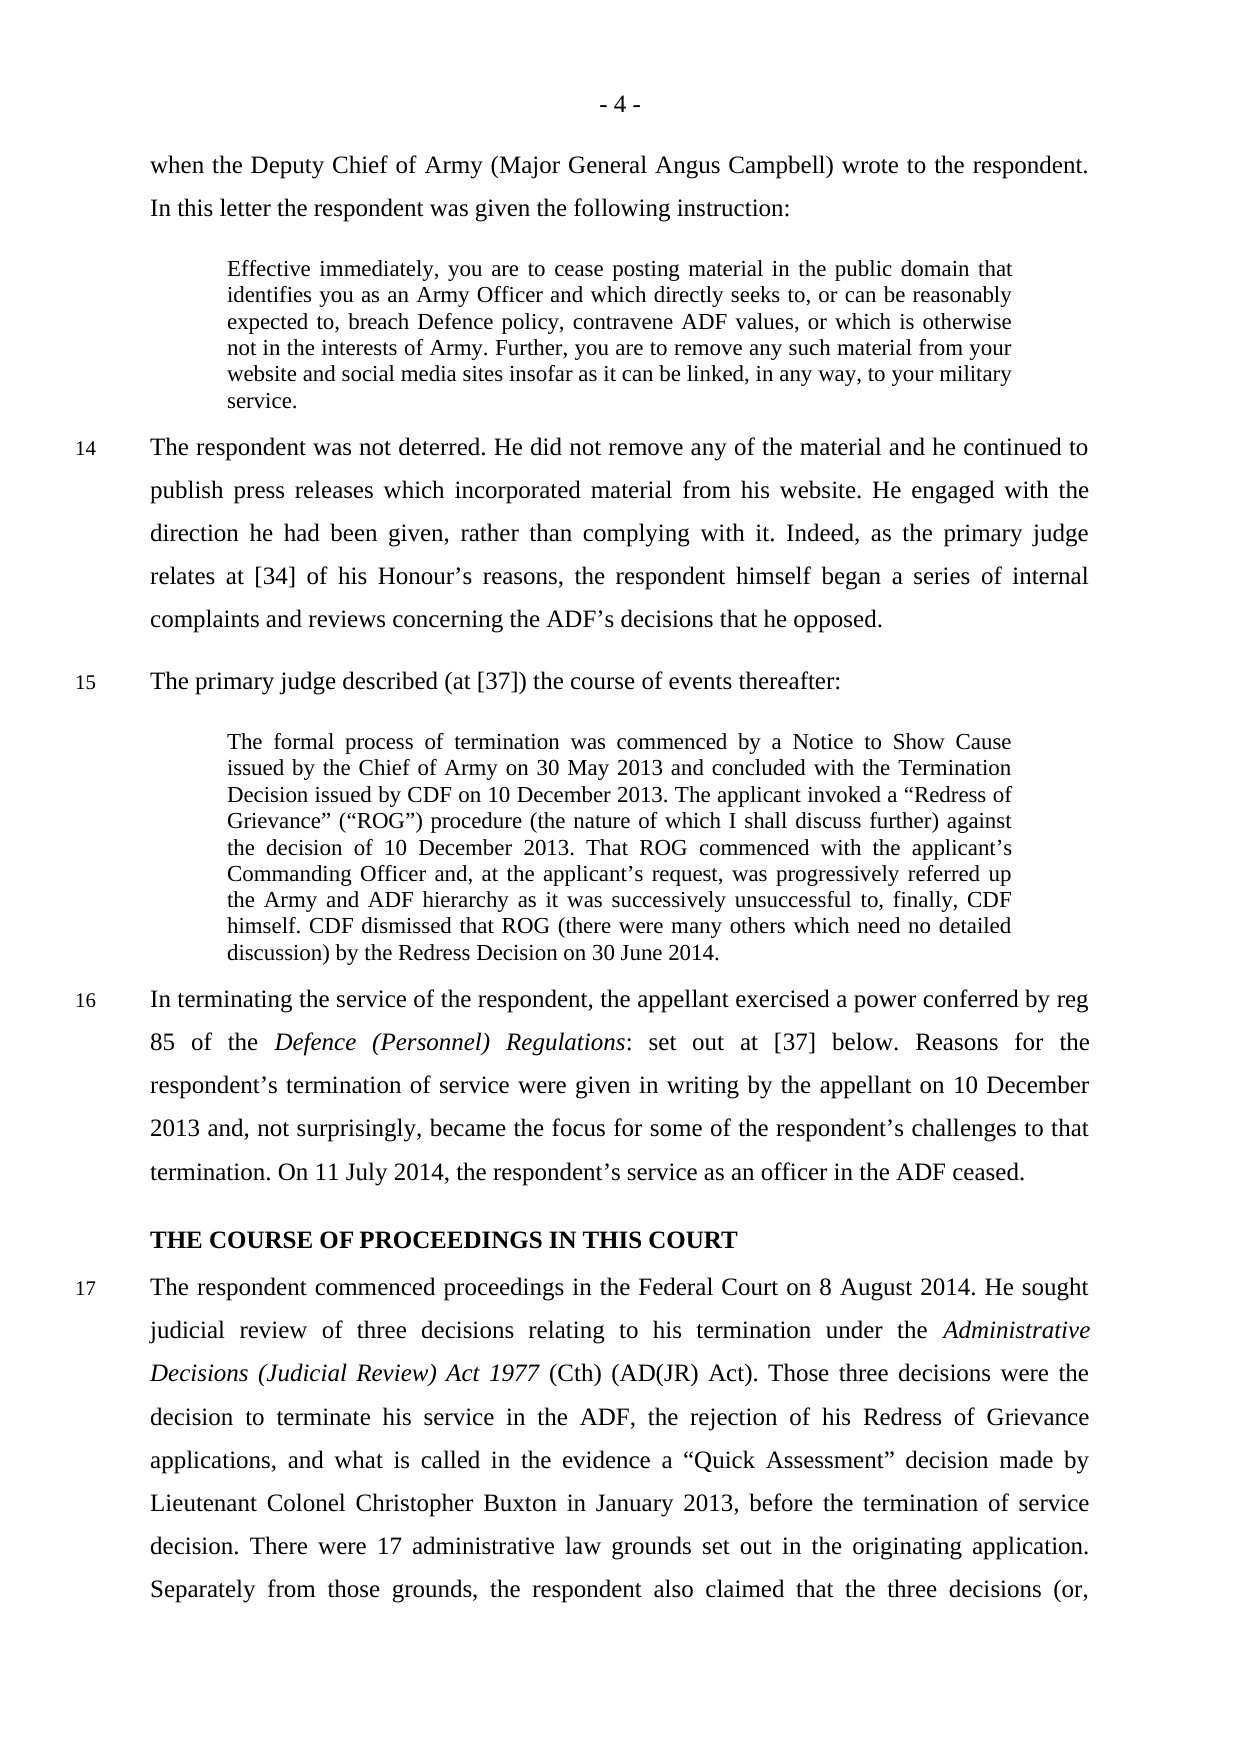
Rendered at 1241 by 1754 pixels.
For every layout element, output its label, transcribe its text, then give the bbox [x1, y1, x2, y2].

text Effective immediately, you are to cease posting material in the public domain that identifies you as an Army Officer and which directly seeks to, or can be reasonably expected to, breach Defence policy, contravene ADF values, or which is otherwise not in the interests of Army. Further, you are to remove any such material from your website and social media sites insofar as it can be linked, in any way, to your military service. [227, 255, 1013, 413]
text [75, 1272, 1090, 1603]
text The formal process of termination was commenced by a Notice to Show Cause issued by the Chief of Army on 30 May 2013 and concluded with the Termination Decision issued by CDF on 10 December 2013. The applicant invoked a “Redress of Grievance” (“ROG”) procedure (the nature of which I shall discuss further) against the decision of 10 December 2013. That ROG commenced with the applicant’s Commanding Officer and, at the applicant’s request, was progressively referred up the Army and ADF hierarchy as it was successively unsuccessful to, finally, CDF himself. CDF dismissed that ROG (there were many others which need no detailed discussion) by the Redress Decision on 30 June 2014. [227, 728, 1013, 965]
text In terminating the service of the respondent, the appellant exercised a power conferred by reg 85 of the Defence (Personnel) Regulations: set out at [37] below. Reasons for the respondent’s termination of service were given in writing by the appellant on 10 December 2013 and, not surprisingly, became the focus for some of the respondent’s challenges to that termination. On 11 July 2014, the respondent’s service as an officer in the ADF ceased. [75, 984, 1090, 1185]
subtitle THE COURSE OF PROCEEDINGS IN THIS COURT [150, 1225, 1090, 1253]
text The primary judge described (at [37]) the course of events thereafter: [75, 666, 1090, 695]
text The respondent was not deterred. He did not remove any of the material and he continued to publish press releases which incorporated material from his website. He engaged with the direction he had been given, rather than complying with it. Indeed, as the primary judge relates at [34] of his Honour’s reasons, the respondent himself began a series of internal complaints and reviews concerning the ADF’s decisions that he opposed. [75, 432, 1090, 633]
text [75, 150, 1090, 222]
